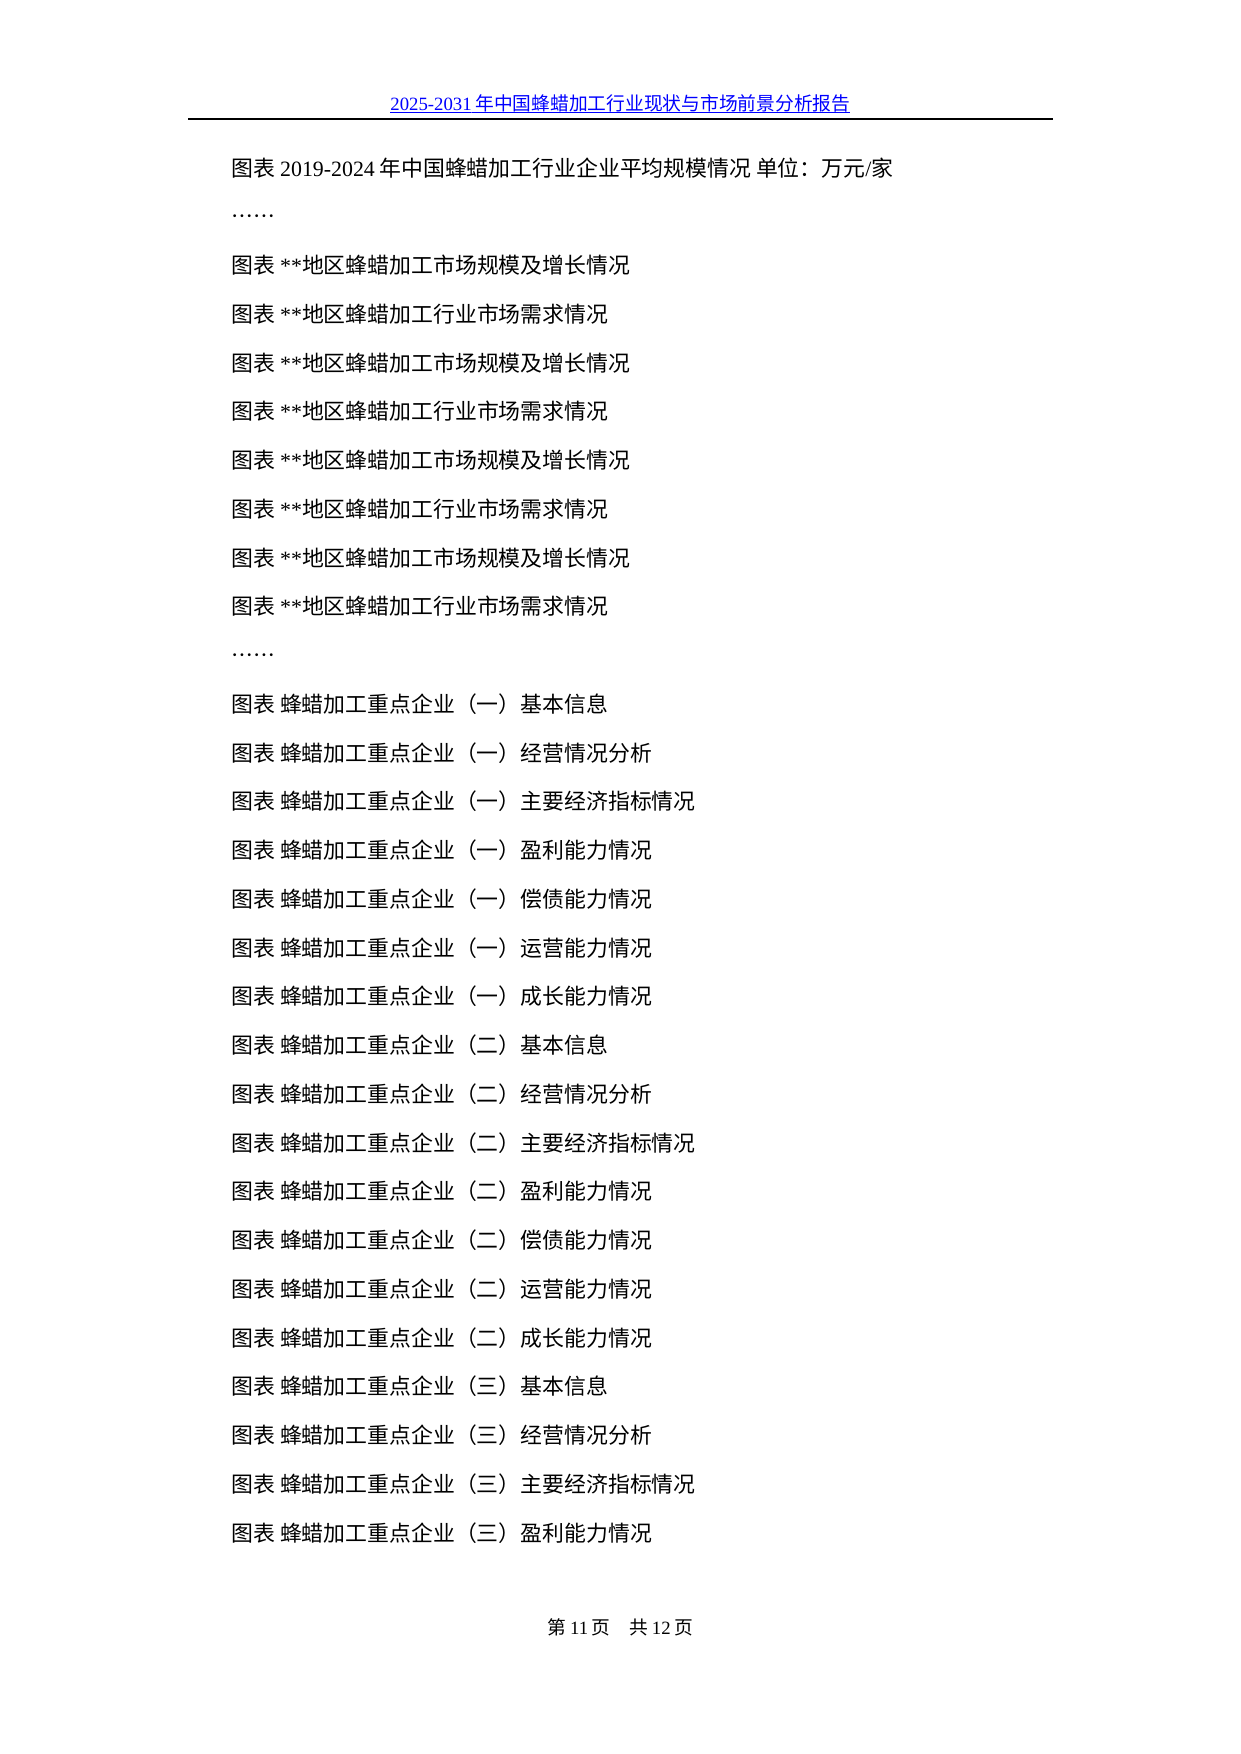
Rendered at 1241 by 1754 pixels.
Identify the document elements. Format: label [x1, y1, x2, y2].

text [187, 150, 1053, 1548]
